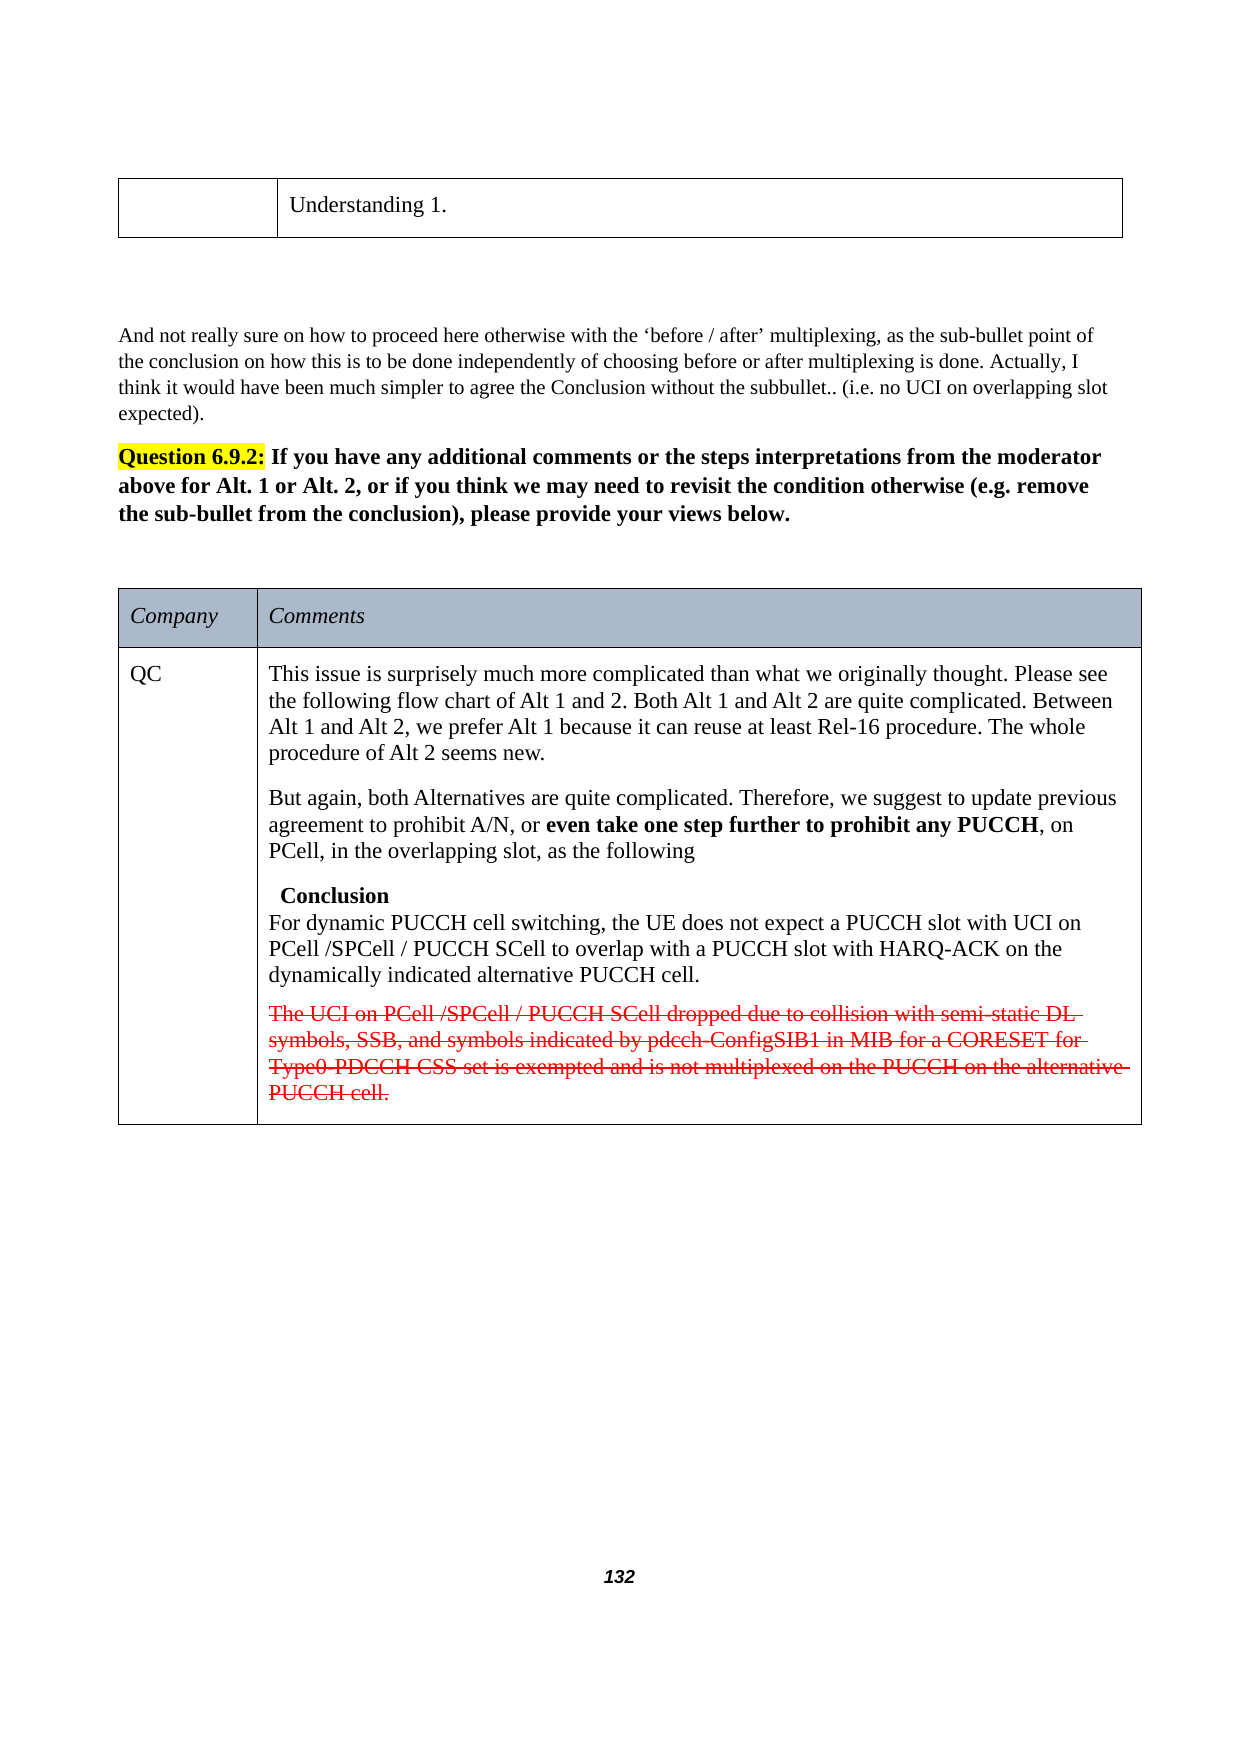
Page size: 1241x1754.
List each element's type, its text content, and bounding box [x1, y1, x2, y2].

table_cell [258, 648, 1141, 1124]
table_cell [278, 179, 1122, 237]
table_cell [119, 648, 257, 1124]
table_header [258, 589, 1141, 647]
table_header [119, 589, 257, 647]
text Question 6.9.2: If you have any additional comments or the steps interpretations from the moderator above for Alt. 1 or Alt. 2, or if you think we may need to revisit the condition otherwise (e.g. remove the sub-bullet from the conclusion), please provide your views below. [118, 443, 1122, 527]
text And not really sure on how to proceed here otherwise with the ‘before / after’ multiplexing, as the sub-bullet point of the conclusion on how this is to be done independently of choosing before or after multiplexing is done. Actually, I think it would have been much simpler to agree the Conclusion without the subbullet.. (i.e. no UCI on overlapping slot expected). [118, 323, 1122, 425]
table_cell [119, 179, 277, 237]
